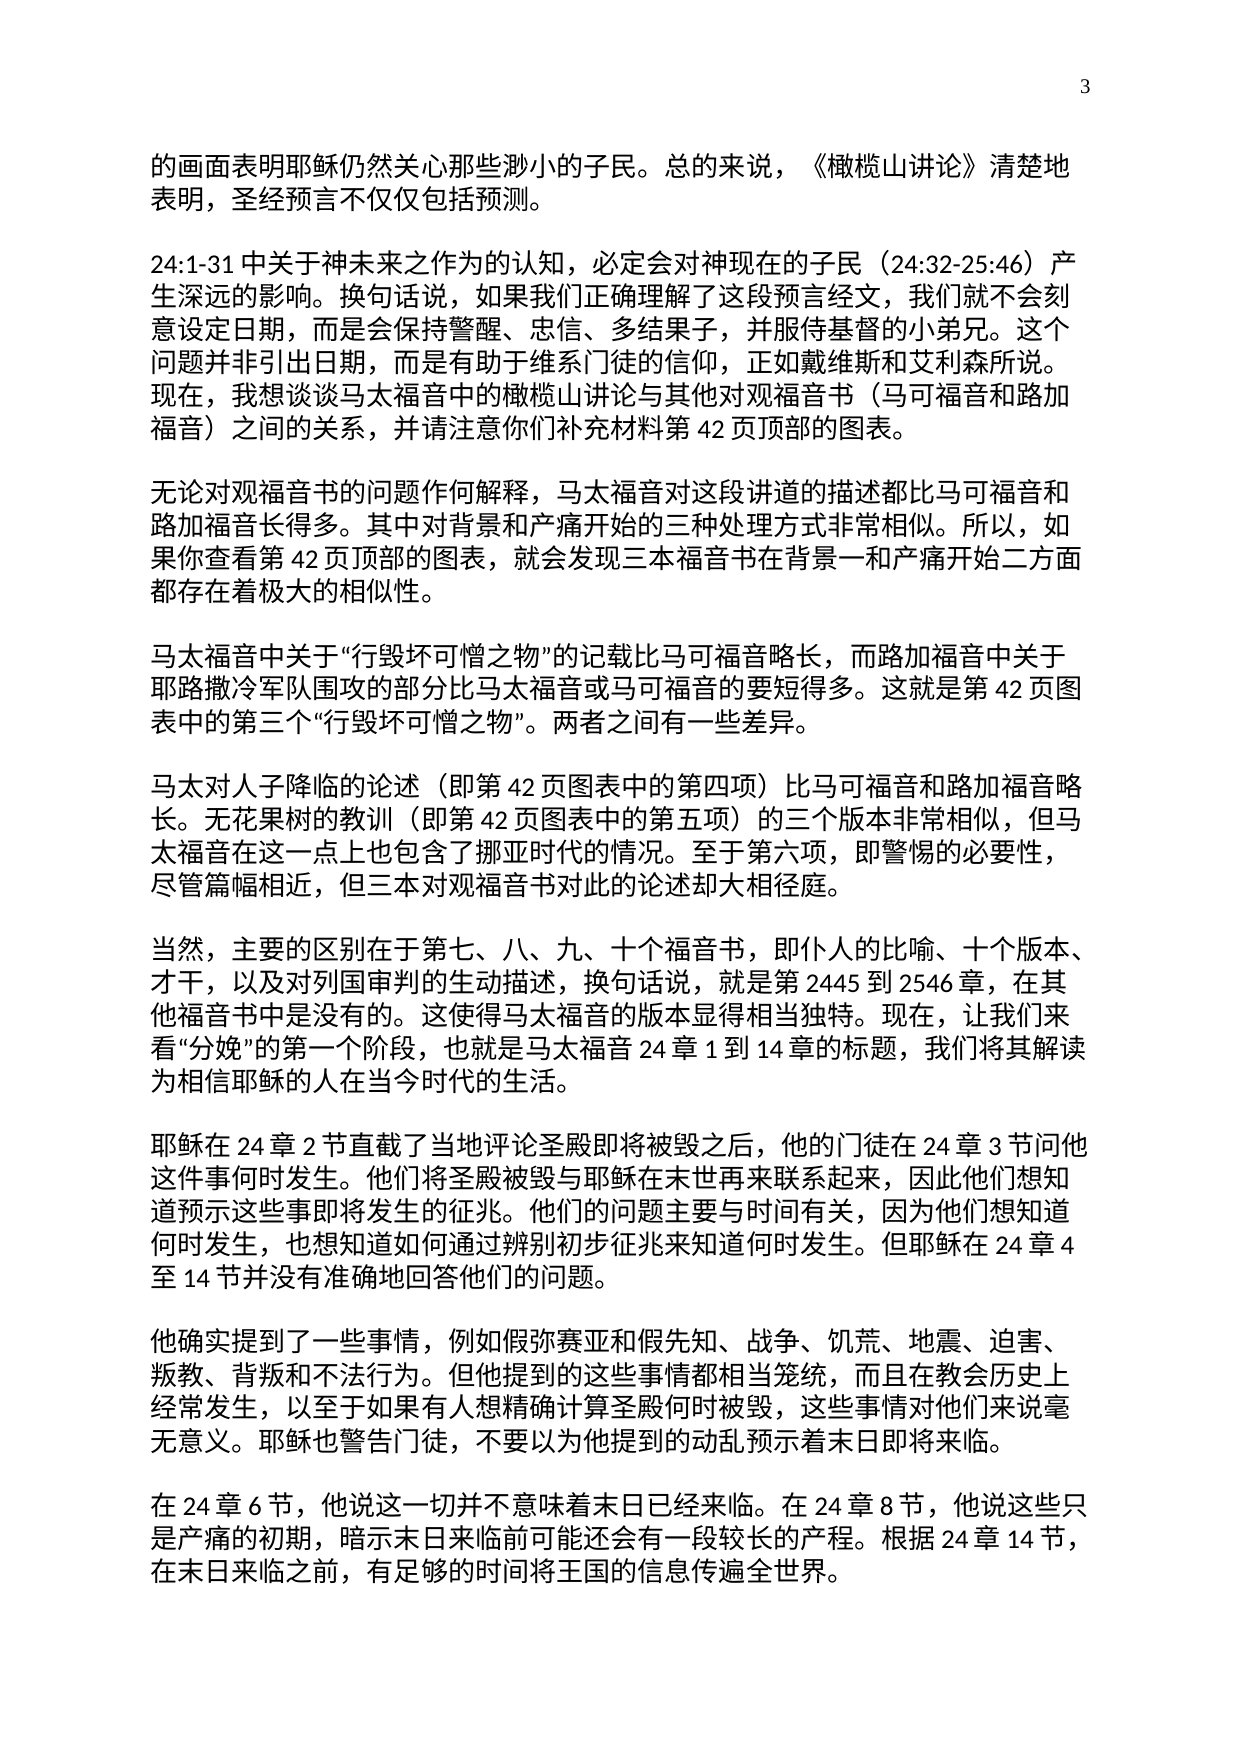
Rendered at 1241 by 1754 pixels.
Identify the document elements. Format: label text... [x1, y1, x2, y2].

text 当然，主要的区别在于第七、八、九、十个福音书，即仆人的比喻、十个版本、才干，以及对列国审判的生动描述，换句话说，就是第2445到2546章，在其他福音书中是没有的。这使得马太福音的版本显得相当独特。现在，让我们来看“分娩”的第一个阶段，也就是马太福音24章1到14章的标题，我们将其解读为相信耶稣的人在当今时代的生活。 [150, 933, 1090, 1098]
text 他确实提到了一些事情，例如假弥赛亚和假先知、战争、饥荒、地震、迫害、叛教、背叛和不法行为。但他提到的这些事情都相当笼统，而且在教会历史上经常发生，以至于如果有人想精确计算圣殿何时被毁，这些事情对他们来说毫无意义。耶稣也警告门徒，不要以为他提到的动乱预示着末日即将来临。 [150, 1326, 1090, 1458]
text 耶稣在24章2节直截了当地评论圣殿即将被毁之后，他的门徒在24章3节问他这件事何时发生。他们将圣殿被毁与耶稣在末世再来联系起来，因此他们想知道预示这些事即将发生的征兆。他们的问题主要与时间有关，因为他们想知道何时发生，也想知道如何通过辨别初步征兆来知道何时发生。但耶稣在24章4至14节并没有准确地回答他们的问题。 [150, 1129, 1090, 1294]
text 无论对观福音书的问题作何解释，马太福音对这段讲道的描述都比马可福音和路加福音长得多。其中对背景和产痛开始的三种处理方式非常相似。所以，如果你查看第42页顶部的图表，就会发现三本福音书在背景一和产痛开始二方面都存在着极大的相似性。 [150, 476, 1090, 608]
text 马太对人子降临的论述（即第42页图表中的第四项）比马可福音和路加福音略长。无花果树的教训（即第42页图表中的第五项）的三个版本非常相似，但马太福音在这一点上也包含了挪亚时代的情况。至于第六项，即警惕的必要性，尽管篇幅相近，但三本对观福音书对此的论述却大相径庭。 [150, 770, 1090, 902]
text 马太福音中关于“行毁坏可憎之物”的记载比马可福音略长，而路加福音中关于耶路撒冷军队围攻的部分比马太福音或马可福音的要短得多。这就是第42页图表中的第三个“行毁坏可憎之物”。两者之间有一些差异。 [150, 640, 1090, 739]
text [150, 150, 1090, 216]
text 在24章6节，他说这一切并不意味着末日已经来临。在24章8节，他说这些只是产痛的初期，暗示末日来临前可能还会有一段较长的产程。根据24章14节，在末日来临之前，有足够的时间将王国的信息传遍全世界。 [150, 1489, 1090, 1588]
text 24:1-31 中关于神未来之作为的认知，必定会对神现在的子民（24:32-25:46）产生深远的影响。换句话说，如果我们正确理解了这段预言经文，我们就不会刻意设定日期，而是会保持警醒、忠信、多结果子，并服侍基督的小弟兄。这个问题并非引出日期，而是有助于维系门徒的信仰，正如戴维斯和艾利森所说。现在，我想谈谈马太福音中的橄榄山讲论与其他对观福音书（马可福音和路加福音）之间的关系，并请注意你们补充材料第42页顶部的图表。 [150, 247, 1090, 445]
